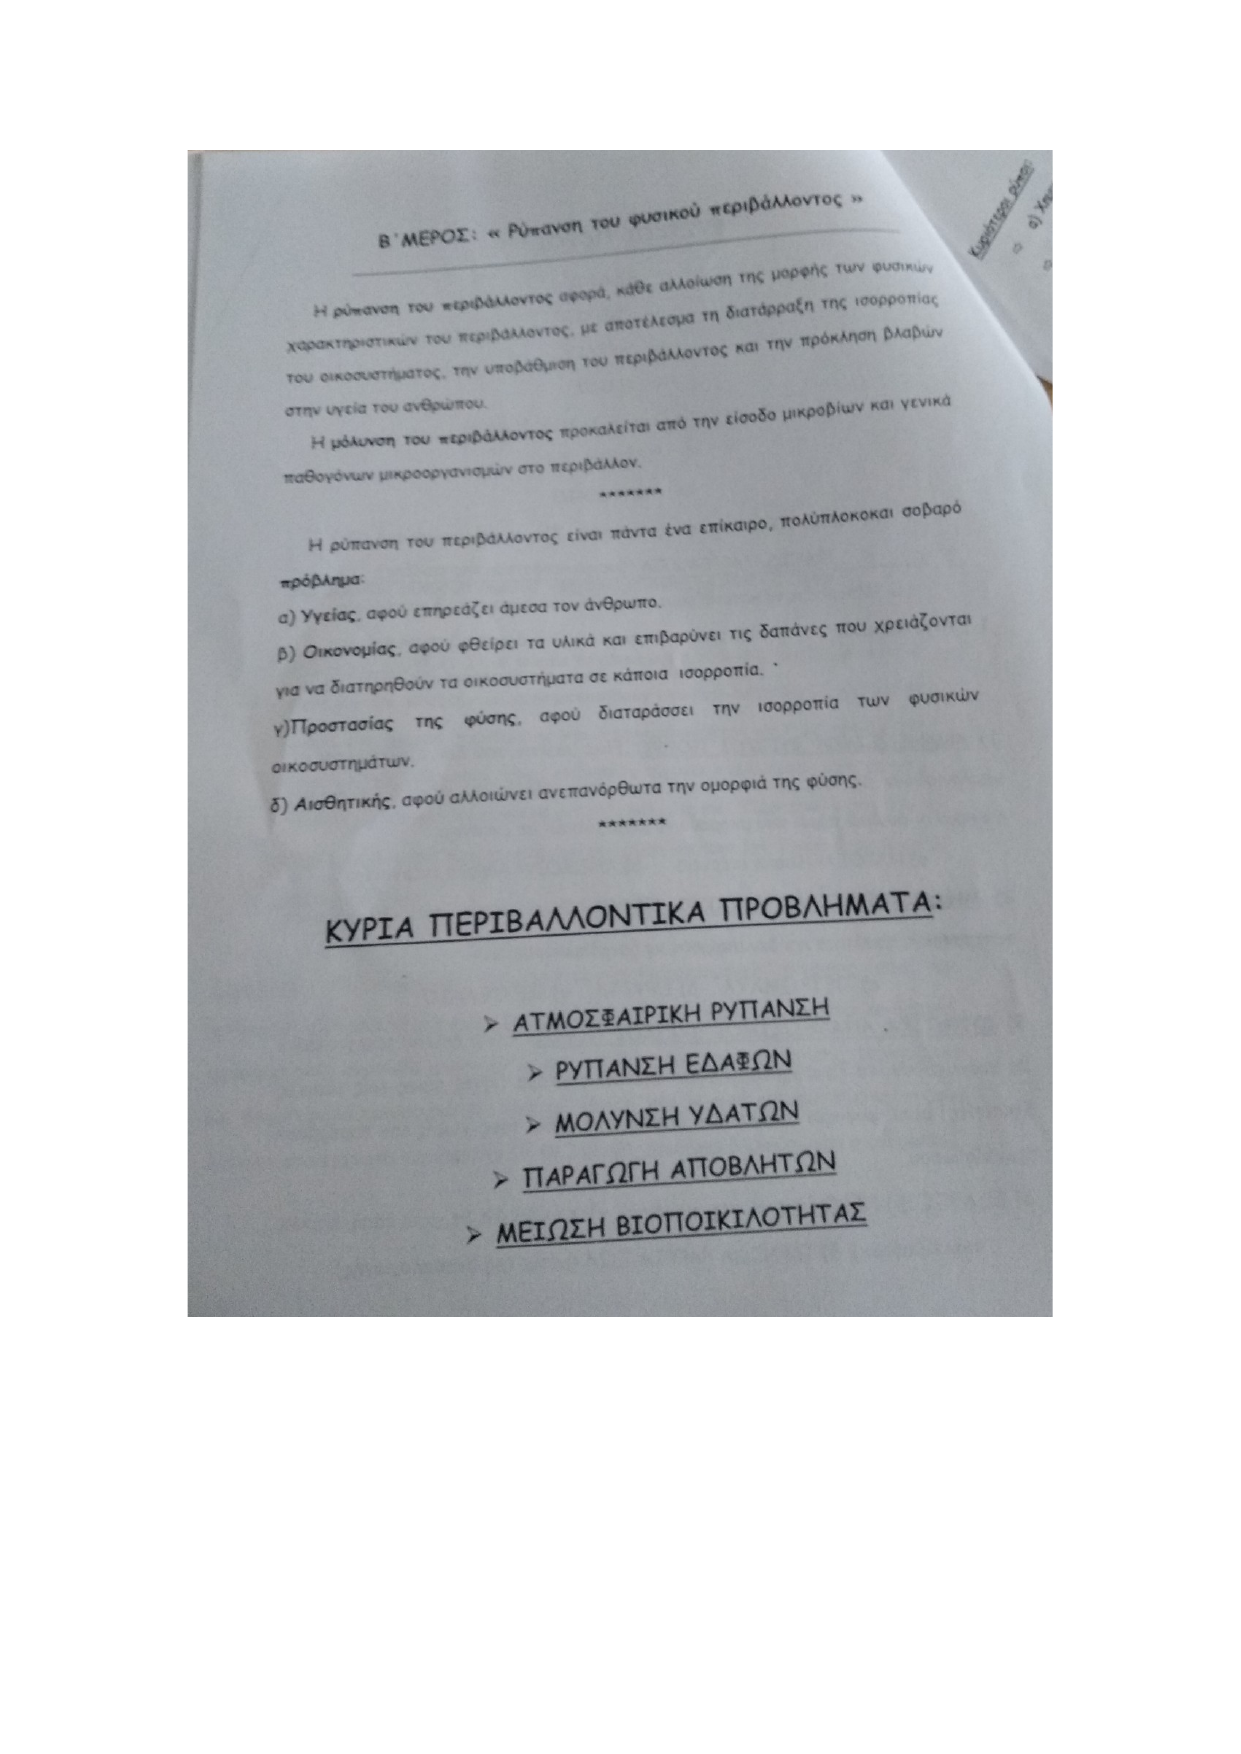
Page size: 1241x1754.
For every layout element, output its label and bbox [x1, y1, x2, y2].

picture [187, 150, 1053, 1317]
